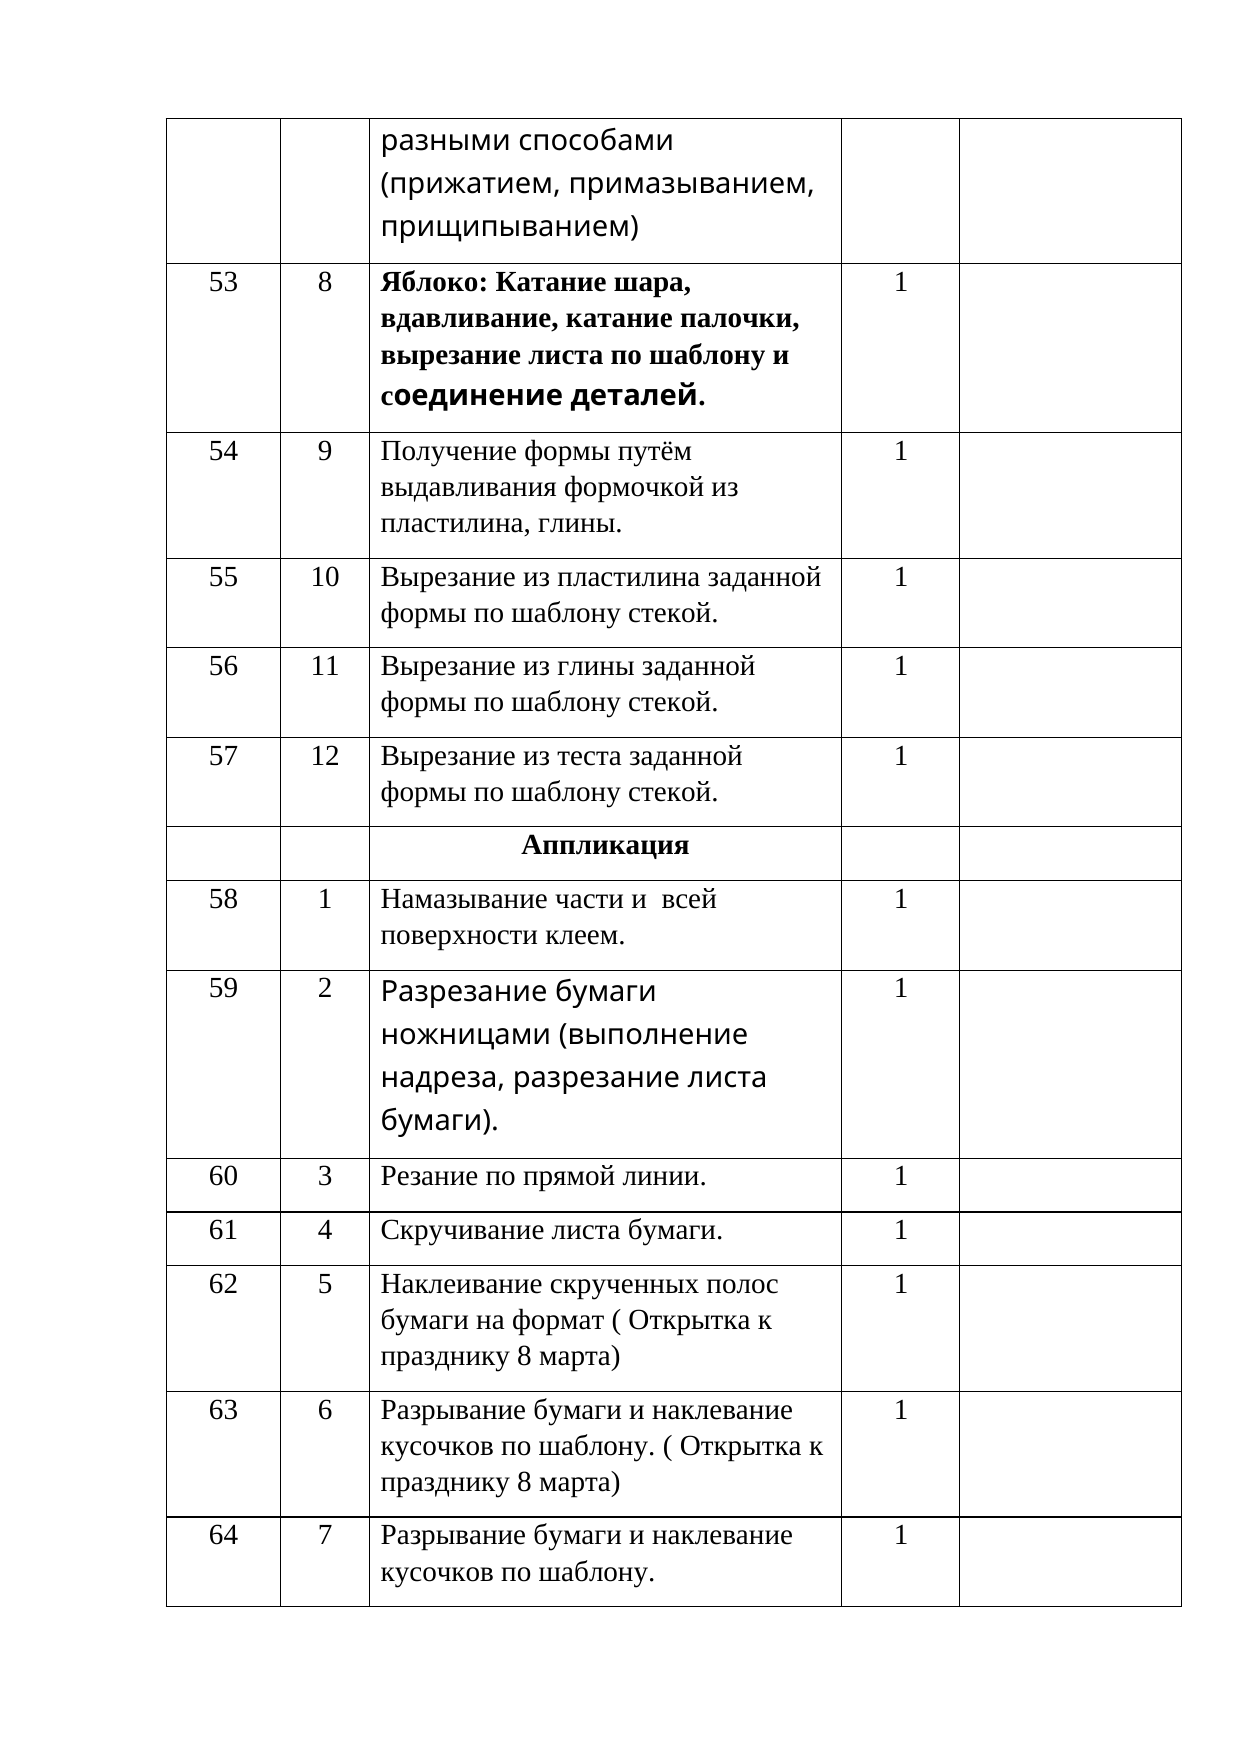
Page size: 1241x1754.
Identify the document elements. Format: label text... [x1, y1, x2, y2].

table_cell 1 [842, 738, 959, 826]
table_cell 53 [167, 264, 280, 432]
table_cell 4 [281, 1213, 369, 1265]
table_cell [960, 1392, 1181, 1516]
table_cell [960, 1213, 1181, 1265]
table_cell [960, 827, 1181, 880]
table_cell 8 [281, 264, 369, 432]
table_cell 7 [281, 119, 369, 263]
table_cell Скручивание листа бумаги. [370, 1213, 841, 1265]
table_cell 52 [167, 119, 280, 263]
table_cell 1 [842, 1266, 959, 1391]
table_cell [960, 1266, 1181, 1391]
table_cell 1 [842, 559, 959, 647]
table_cell 64 [167, 1518, 280, 1606]
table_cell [370, 119, 841, 263]
table_cell [960, 119, 1181, 263]
table_cell [960, 648, 1181, 737]
table_cell Получение формы путём выдавливания формочкой из пластилина, глины. [370, 433, 841, 558]
table_cell [960, 559, 1181, 647]
table_cell [960, 433, 1181, 558]
table_cell 1 [842, 1159, 959, 1211]
table_cell [960, 738, 1181, 826]
table_cell 2 [281, 971, 369, 1157]
table_cell Вырезание из пластилина заданной формы по шаблону стекой. [370, 559, 841, 647]
table_cell [960, 1159, 1181, 1211]
table_cell 5 [281, 1266, 369, 1391]
table_cell 1 [842, 1213, 959, 1265]
table_cell Яблоко: Катание шара, вдавливание, катание палочки, вырезание листа по шаблону и соединение деталей. [370, 264, 841, 432]
table_cell [960, 264, 1181, 432]
table_cell 59 [167, 971, 280, 1157]
table_cell 62 [167, 1266, 280, 1391]
table_cell 6 [281, 1392, 369, 1516]
table_cell 1 [281, 881, 369, 969]
table_cell Резание по прямой линии. [370, 1159, 841, 1211]
table_cell [960, 881, 1181, 969]
table_cell 11 [281, 648, 369, 737]
table_cell Разрывание бумаги и наклевание кусочков по шаблону. ( Открытка к празднику 8 марта) [370, 1392, 841, 1516]
table_cell 1 [842, 1392, 959, 1516]
table_cell Намазывание части и всей поверхности клеем. [370, 881, 841, 969]
table_cell 9 [281, 433, 369, 558]
table_cell Вырезание из глины заданной формы по шаблону стекой. [370, 648, 841, 737]
table_cell Разрезание бумаги ножницами (выполнение надреза, разрезание листа бумаги). [370, 971, 841, 1157]
table_cell [167, 827, 280, 880]
table_cell 1 [842, 1518, 959, 1606]
table_cell 1 [842, 648, 959, 737]
table_cell 1 [842, 881, 959, 969]
table_cell 1 [842, 119, 959, 263]
table_cell Вырезание из теста заданной формы по шаблону стекой. [370, 738, 841, 826]
table_cell [281, 827, 369, 880]
table_cell 7 [281, 1518, 369, 1606]
table_cell 55 [167, 559, 280, 647]
table_cell 1 [842, 433, 959, 558]
table_cell 57 [167, 738, 280, 826]
table_cell 60 [167, 1159, 280, 1211]
table_cell 56 [167, 648, 280, 737]
table_cell Аппликация [370, 827, 841, 880]
table_cell 1 [842, 971, 959, 1157]
table_cell 58 [167, 881, 280, 969]
table_cell 54 [167, 433, 280, 558]
table_cell Наклеивание скрученных полос бумаги на формат ( Открытка к празднику 8 марта) [370, 1266, 841, 1391]
table_cell Разрывание бумаги и наклевание кусочков по шаблону. [370, 1518, 841, 1606]
table_cell 3 [281, 1159, 369, 1211]
table_cell 61 [167, 1213, 280, 1265]
table_cell [960, 971, 1181, 1157]
table_cell 1 [842, 264, 959, 432]
table_cell 12 [281, 738, 369, 826]
table_cell 63 [167, 1392, 280, 1516]
table_cell [842, 827, 959, 880]
table_cell 10 [281, 559, 369, 647]
table_cell [960, 1518, 1181, 1606]
